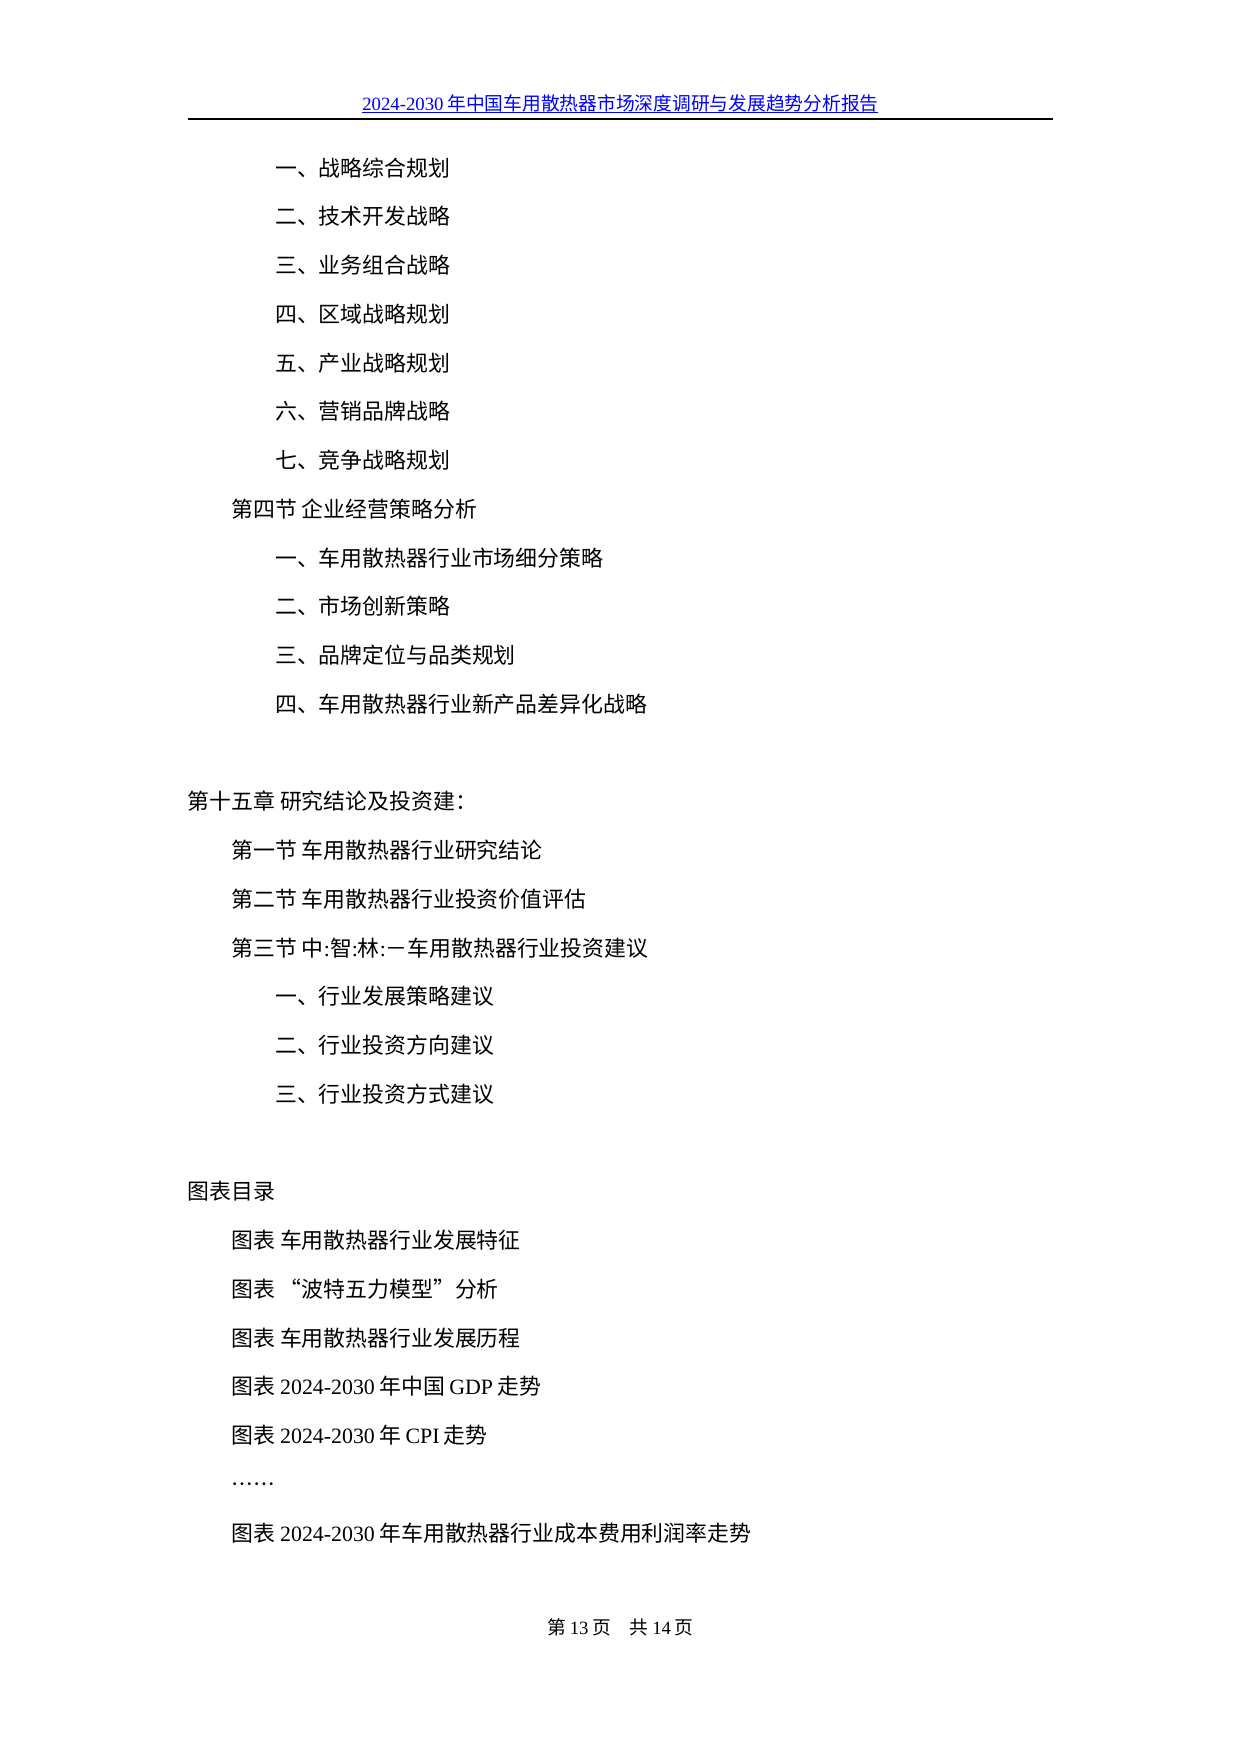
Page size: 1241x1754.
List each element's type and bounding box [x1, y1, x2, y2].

text [187, 150, 1053, 1548]
